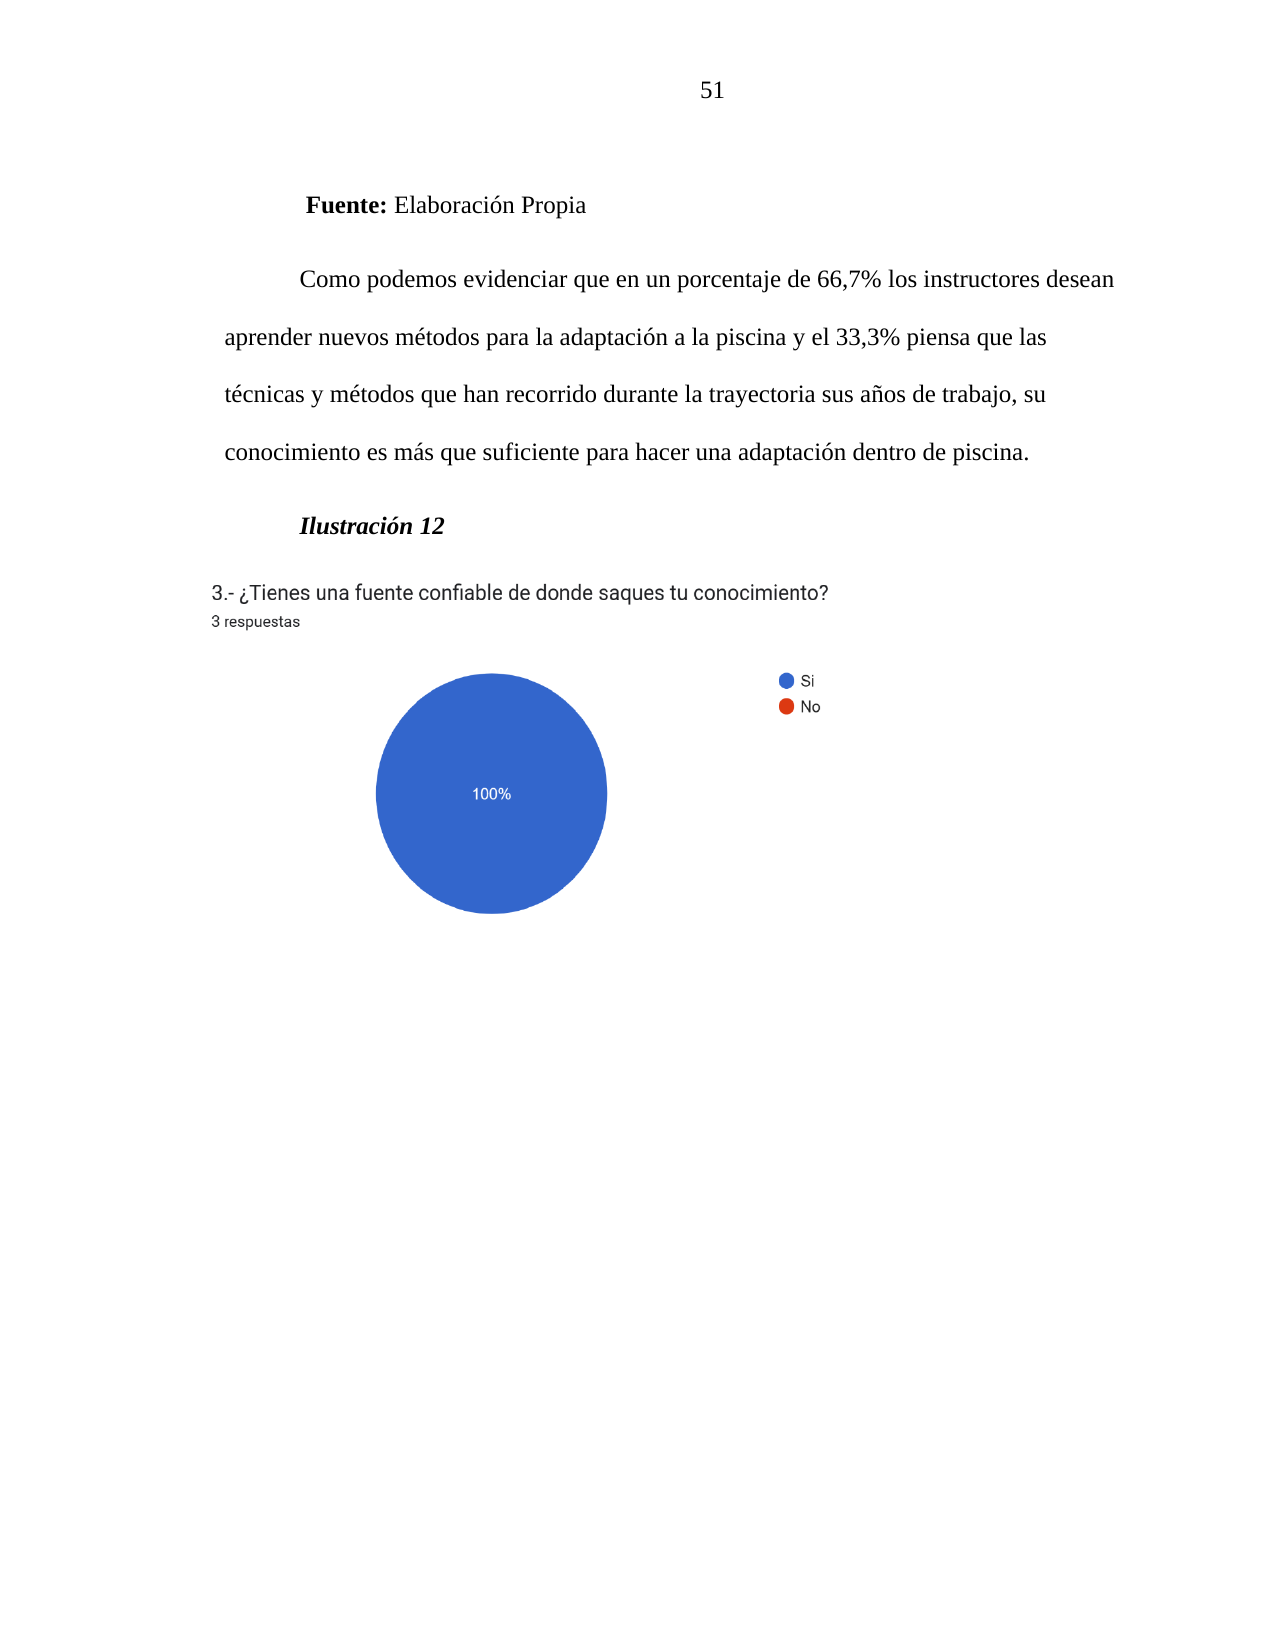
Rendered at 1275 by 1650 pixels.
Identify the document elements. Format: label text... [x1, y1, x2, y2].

text Como podemos evidenciar que en un porcentaje de 66,7% los instructores desean aprender nuevos métodos para la adaptación a la piscina y el 33,3% piensa que las técnicas y métodos que han recorrido durante la trayectoria sus años de trabajo, su conocimiento es más que suficiente para hacer una adaptación dentro de piscina. [224, 264, 1125, 465]
text Ilustración 12 [224, 511, 1125, 539]
text Fuente: Elaboración Propia [224, 190, 1125, 219]
picture [180, 546, 1120, 956]
